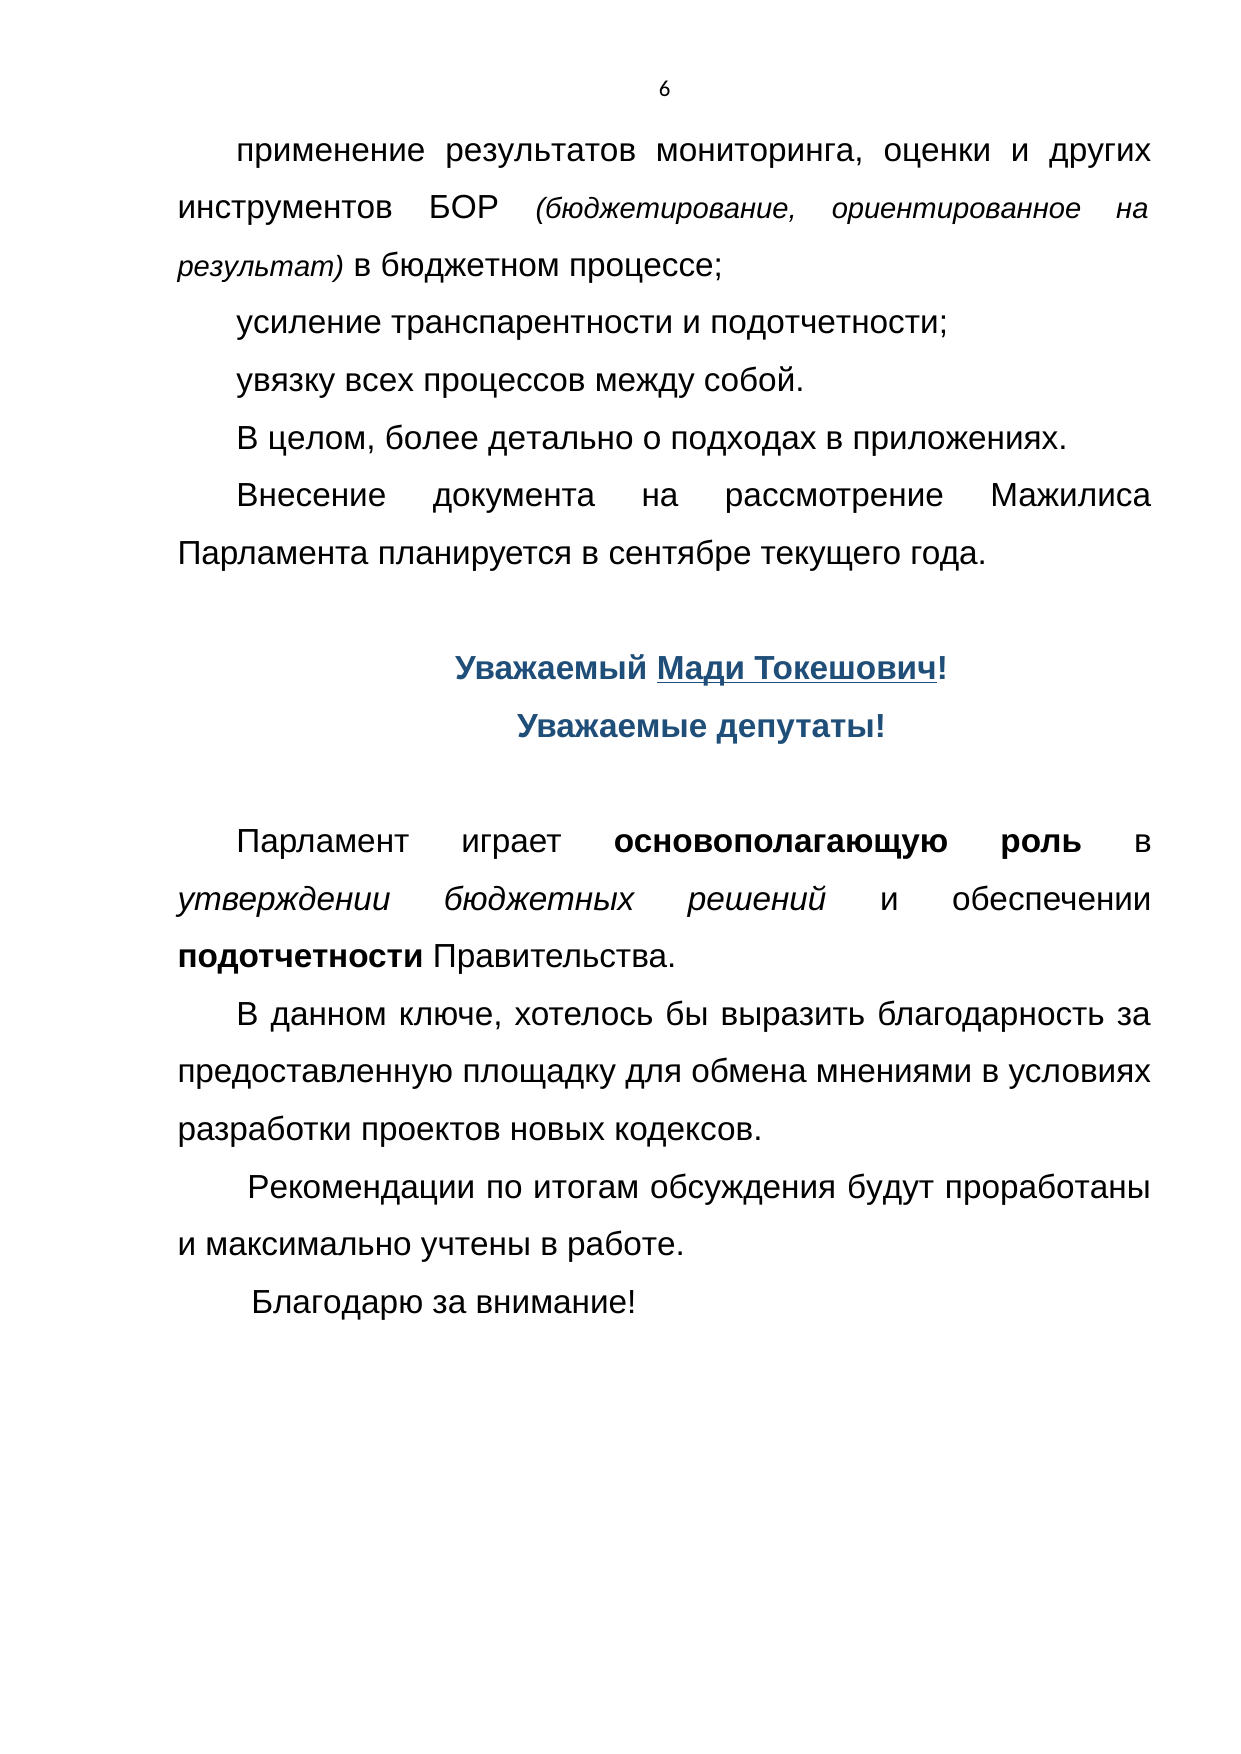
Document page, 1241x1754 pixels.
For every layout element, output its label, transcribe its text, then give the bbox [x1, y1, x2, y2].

list Внесение документа на рассмотрение Мажилиса Парламента планируется в сентябре текущего года. [177, 475, 1152, 571]
list увязку всех процессов между собой. [177, 360, 1152, 399]
text Рекомендации по итогам обсуждения будут проработаны и максимально учтены в работе. [177, 1167, 1152, 1263]
list Уважаемый Мади Токешович! [177, 648, 1152, 687]
list применение результатов мониторинга, оценки и других инструментов БОР (бюджетирование, ориентированное на результат) в бюджетном процессе; [177, 130, 1152, 283]
list усиление транспарентности и подотчетности; [177, 303, 1152, 341]
list Парламент играет основополагающую роль в утверждении бюджетных решений и обеспечении подотчетности Правительства. [177, 821, 1152, 975]
text Благодарю за внимание! [177, 1282, 1152, 1320]
list В данном ключе, хотелось бы выразить благодарность за предоставленную площадку для обмена мнениями в условиях разработки проектов новых кодексов. [177, 994, 1152, 1147]
list Уважаемые депутаты! [177, 706, 1152, 744]
list В целом, более детально о подходах в приложениях. [177, 418, 1152, 456]
